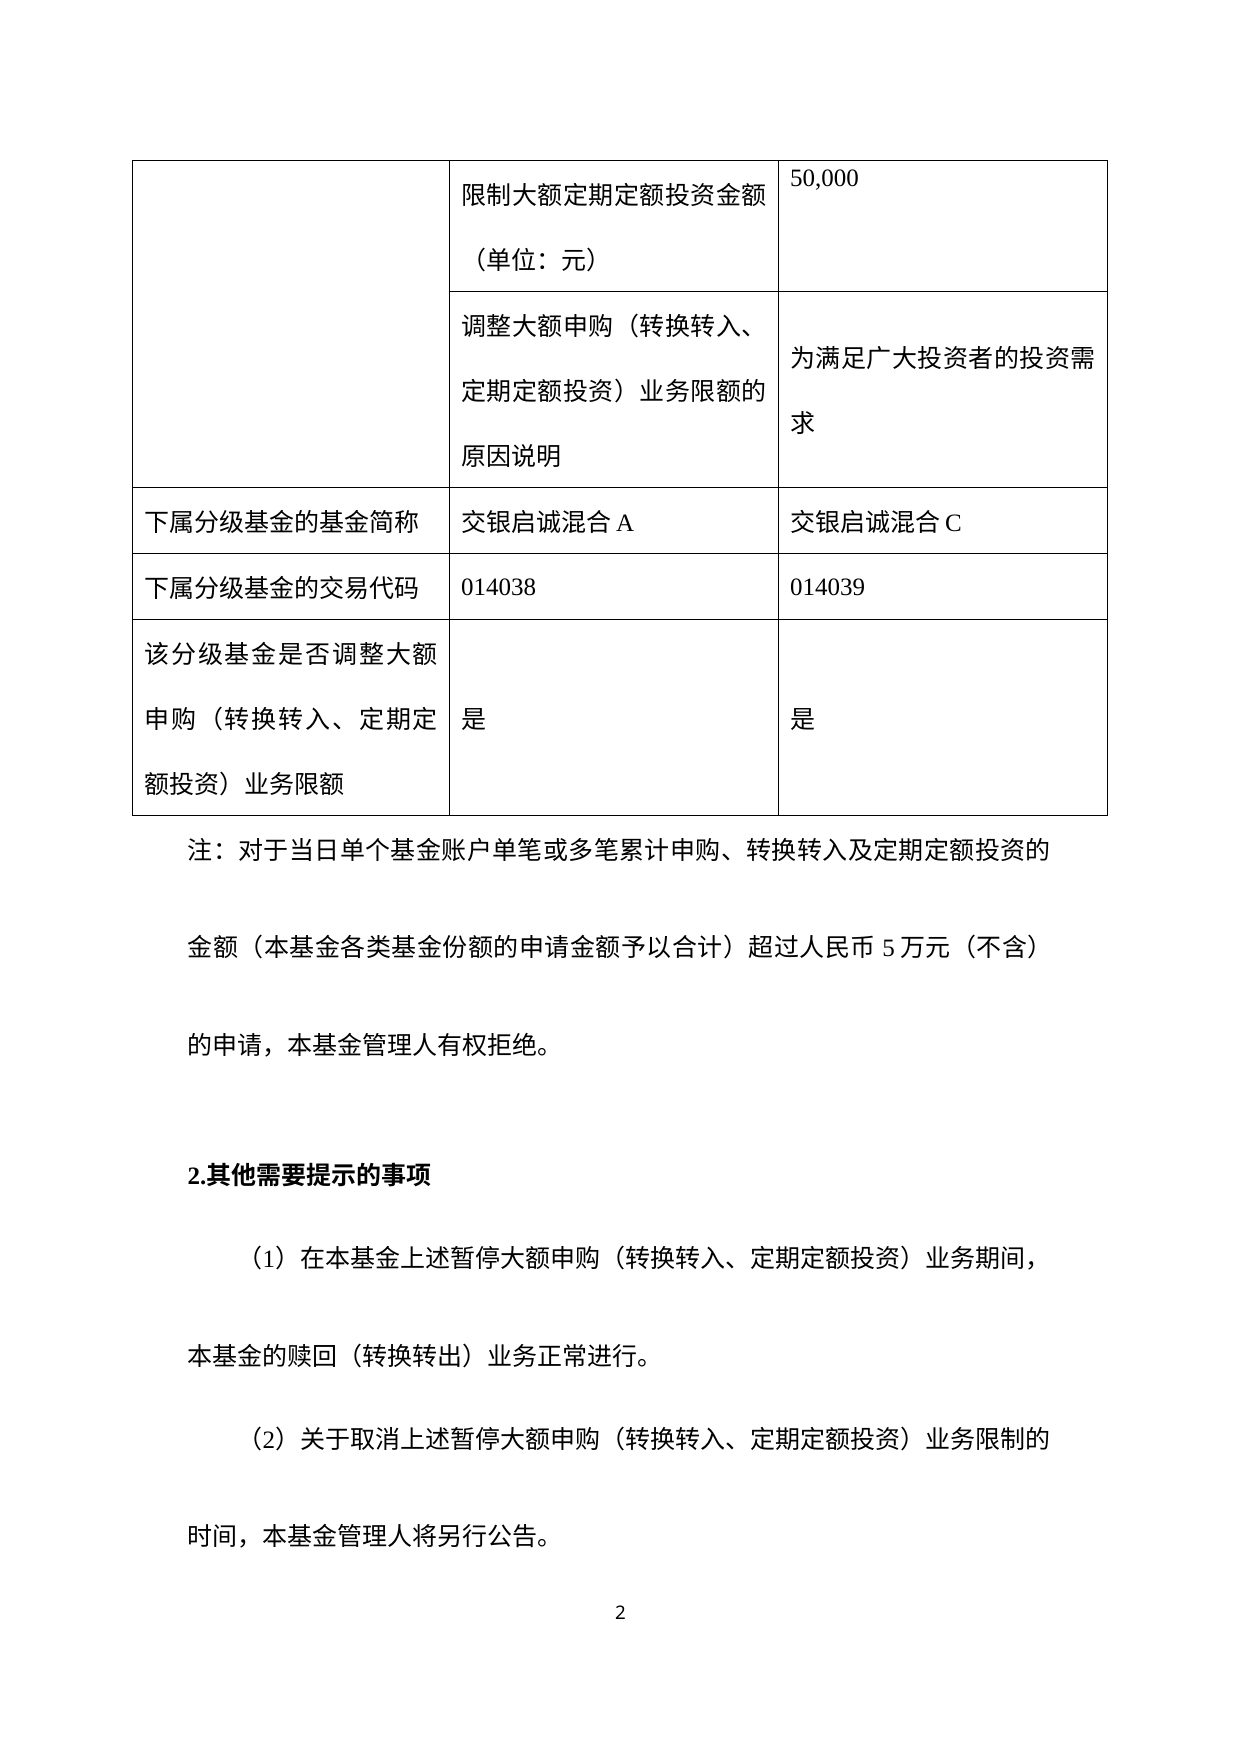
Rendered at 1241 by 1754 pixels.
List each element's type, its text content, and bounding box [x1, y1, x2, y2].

table_cell 014038 [450, 554, 778, 619]
table_cell 交银启诚混合C [779, 488, 1107, 553]
text （1）在本基金上述暂停大额申购（转换转入、定期定额投资）业务期间，本基金的赎回（转换转出）业务正常进行。 [187, 1224, 1053, 1387]
table_cell 是 [450, 620, 778, 815]
table_cell 是 [779, 620, 1107, 815]
table_cell 为满足广大投资者的投资需求 [779, 292, 1107, 487]
table_cell 下属分级基金的交易代码 [133, 554, 449, 619]
table_cell 限制大额定期定额投资金额（单位：元） [450, 161, 778, 291]
text 注：对于当日单个基金账户单笔或多笔累计申购、转换转入及定期定额投资的金额（本基金各类基金份额的申请金额予以合计）超过人民币5万元（不含）的申请，本基金管理人有权拒绝。 [187, 816, 1053, 1076]
subtitle 2.其他需要提示的事项 [187, 1141, 1053, 1206]
table_cell 50,000 [779, 161, 1107, 291]
table_cell 下属分级基金的基金简称 [133, 488, 449, 553]
table_cell 014039 [779, 554, 1107, 619]
table_cell 调整大额申购（转换转入、定期定额投资）业务限额的原因说明 [450, 292, 778, 487]
table_cell 交银启诚混合A [450, 488, 778, 553]
text （2）关于取消上述暂停大额申购（转换转入、定期定额投资）业务限制的时间，本基金管理人将另行公告。 [187, 1405, 1053, 1567]
table_cell 该分级基金是否调整大额申购（转换转入、定期定额投资）业务限额 [133, 620, 449, 815]
